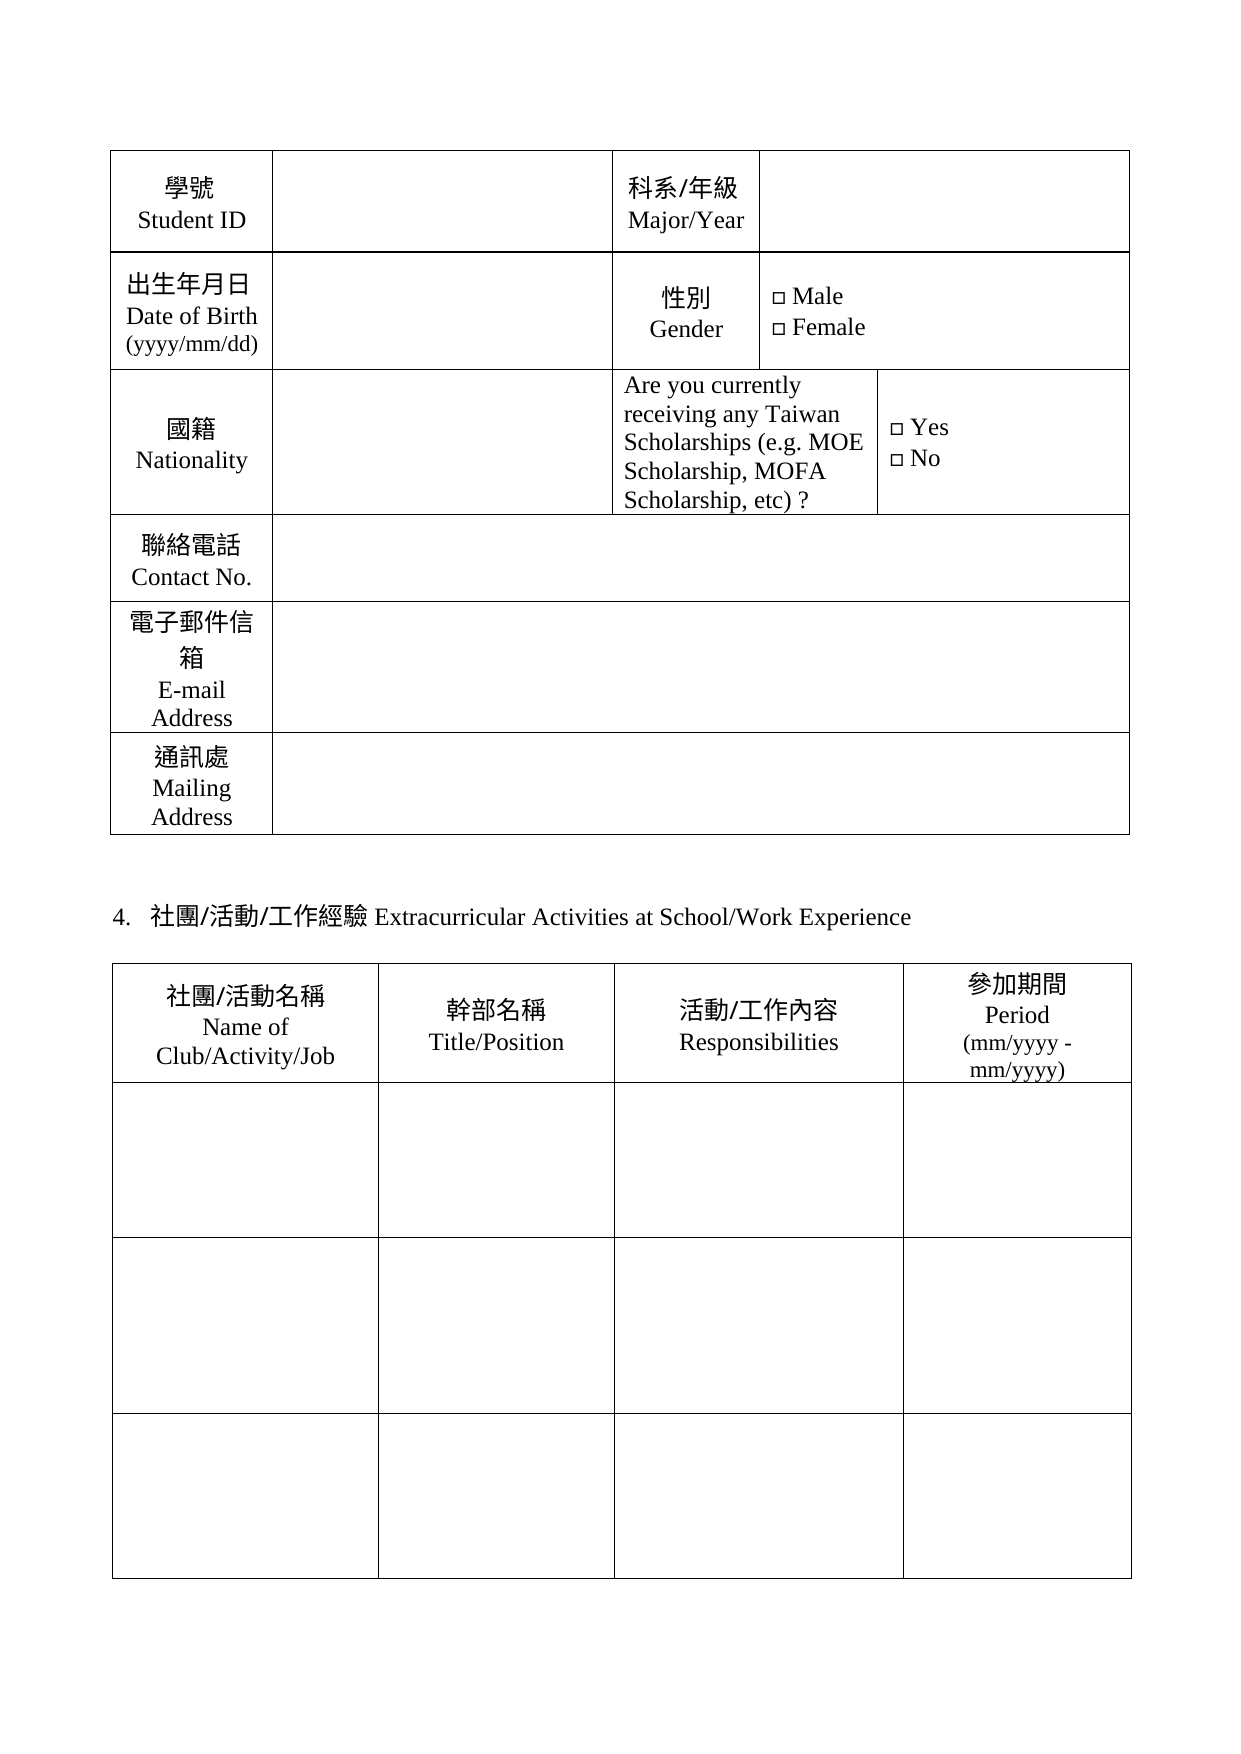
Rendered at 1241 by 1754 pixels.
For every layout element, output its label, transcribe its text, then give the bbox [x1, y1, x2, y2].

table_cell 電子郵件信箱 E-mail Address [111, 602, 272, 732]
table_cell [113, 1083, 378, 1237]
table_cell [379, 1083, 614, 1237]
table_cell 學號 Student ID [111, 151, 272, 251]
table_header 社團/活動名稱 Name of Club/Activity/Job [113, 964, 378, 1082]
table_cell □ Yes □ No [878, 370, 1129, 514]
table_cell 國籍 Nationality [111, 370, 272, 514]
table_cell [615, 1238, 903, 1413]
table_cell Are you currently receiving any Taiwan Scholarships (e.g. MOE Scholarship, MOFA Scholarship, etc) ? [613, 370, 877, 514]
table_cell 通訊處 Mailing Address [111, 733, 272, 834]
table_header 活動/工作內容 Responsibilities [615, 964, 903, 1082]
table_cell [273, 602, 1129, 732]
table_cell [760, 151, 1129, 251]
table_cell 出生年月日 Date of Birth (yyyy/mm/dd) [111, 253, 272, 369]
table_cell [273, 151, 612, 251]
table_header 幹部名稱 Title/Position [379, 964, 614, 1082]
table_cell [904, 1414, 1131, 1577]
table_cell [273, 253, 612, 369]
list 社團/活動/工作經驗 Extracurricular Activities at School/Work Experience [112, 896, 1128, 933]
table_cell [904, 1238, 1131, 1413]
table_cell [273, 370, 612, 514]
table_cell [615, 1414, 903, 1577]
table_header 參加期間 Period (mm/yyyy - mm/yyyy) [904, 964, 1131, 1082]
table_cell [113, 1414, 378, 1577]
table_cell □ Male □ Female [760, 253, 1129, 369]
table_cell 性別 Gender [613, 253, 759, 369]
table_cell [273, 515, 1129, 601]
table_cell 聯絡電話 Contact No. [111, 515, 272, 601]
table_cell [904, 1083, 1131, 1237]
table_cell [113, 1238, 378, 1413]
table_cell [379, 1414, 614, 1577]
table_cell [273, 733, 1129, 834]
table_cell [379, 1238, 614, 1413]
table_cell 科系/年級 Major/Year [613, 151, 759, 251]
table_cell [615, 1083, 903, 1237]
